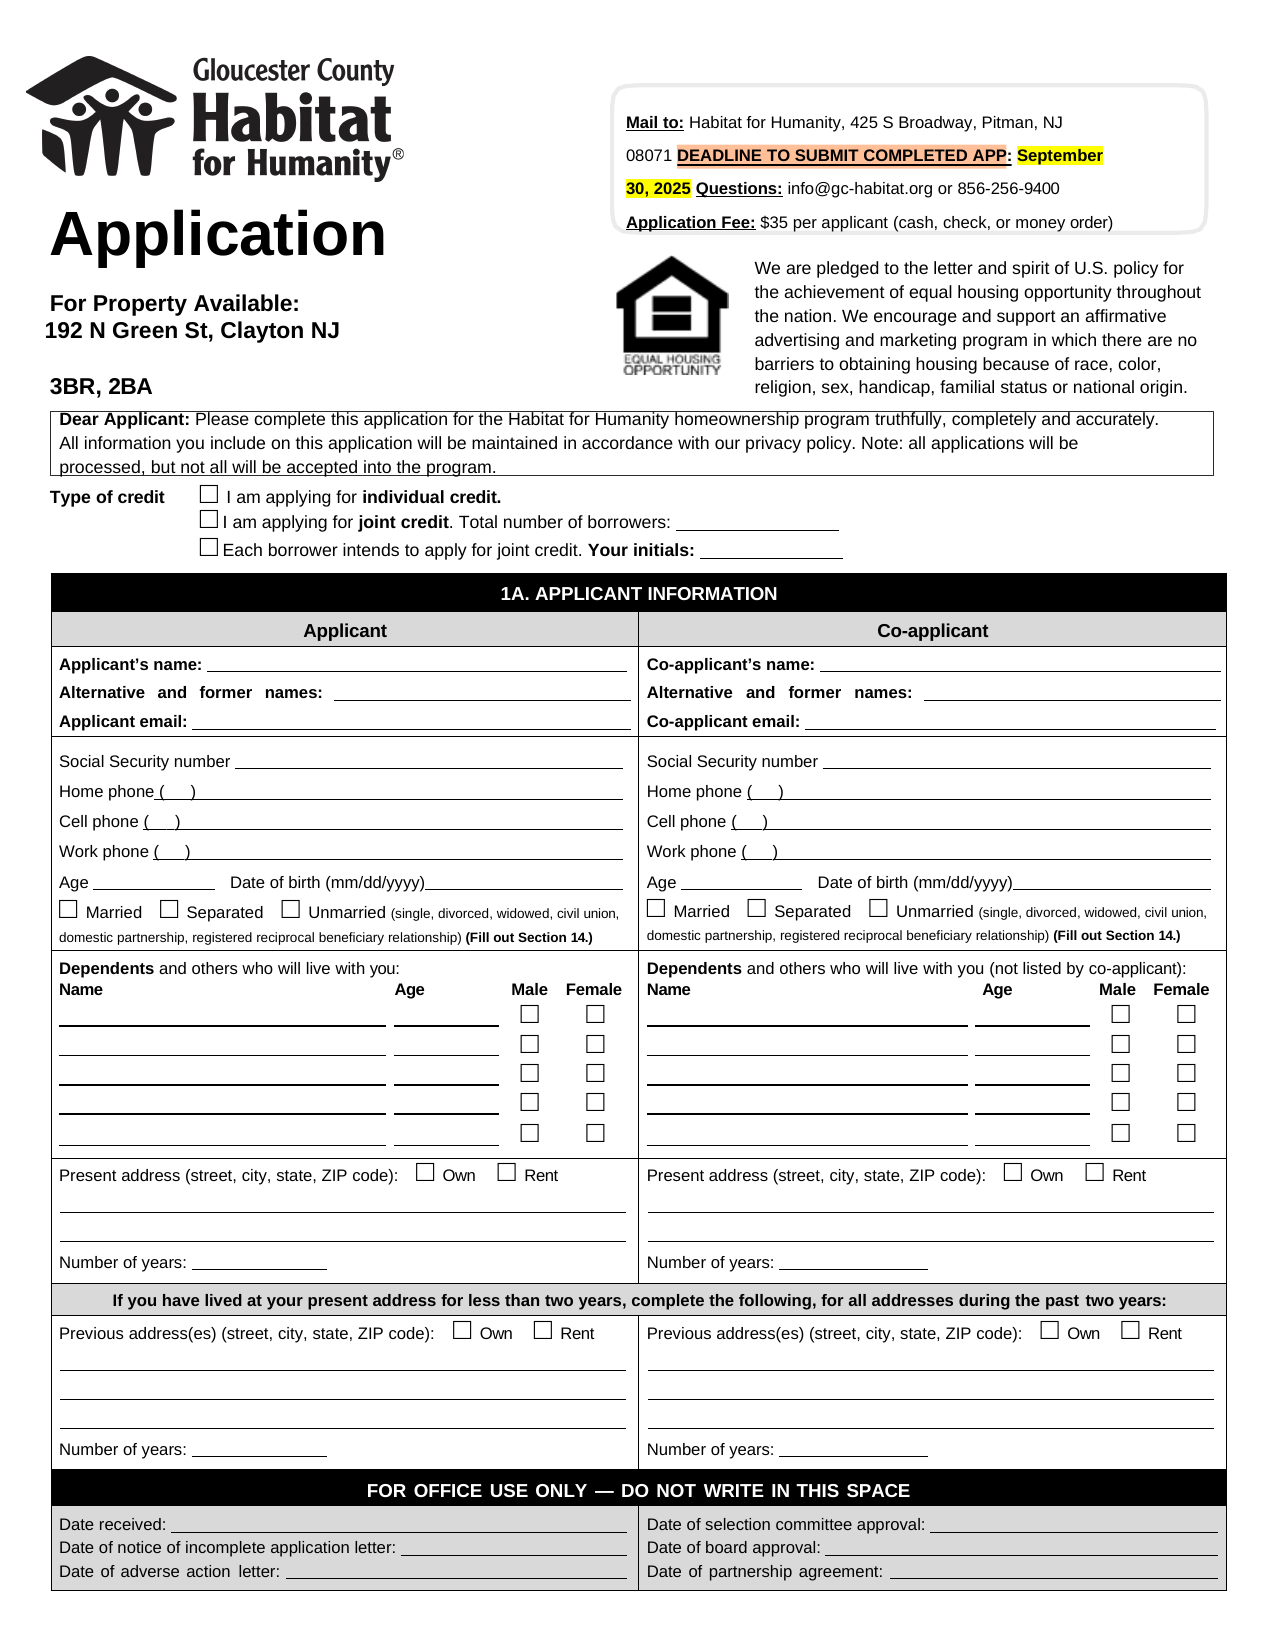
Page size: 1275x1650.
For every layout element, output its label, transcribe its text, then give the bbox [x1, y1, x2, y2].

list Each borrower intends to apply for joint credit. Your initials: [199, 533, 1237, 563]
text Application [49, 197, 405, 269]
table_cell Social Security number Home phone ( ) Cell phone ( ) Work phone ( ) Age Date of birth (mm/dd/yyyy) □ Married □ Separated □ Unmarried (single, divorced, widowed, civil union, domestic partnership, registered reciprocal beneficiary relationship) (Fill out Section 14.) [52, 737, 638, 950]
table_cell Previous address(es) (street, city, state, ZIP code): □ Own □ Rent Number of years: [52, 1316, 638, 1469]
table_cell Present address (street, city, state, ZIP code): □ Own □ Rent Number of years: [52, 1159, 638, 1283]
picture [25, 56, 404, 182]
table_header 1A. APPLICANT INFORMATION [52, 573, 1226, 611]
subtitle We are pledged to the letter and spirit of U.S. policy for the achievement of equal housing opportunity throughout the nation. We encourage and support an affirmative advertising and marketing program in which there are no barriers to obtaining housing because of race, color, religion, sex, handicap, familial status or national origin. [754, 258, 1201, 397]
table_cell Dependents and others who will live with you: Name Age Male Female □ □ □ □ □ □ □ □ □ □ [52, 951, 638, 1157]
text Type of credit □ I am applying for individual credit. [49, 480, 1237, 509]
table_cell Applicant [52, 612, 638, 646]
table_cell FOR OFFICE USE ONLY — DO NOT WRITE IN THIS SPACE [52, 1470, 1226, 1506]
picture [616, 255, 729, 375]
text 192 N Green St, Clayton NJ [0, 317, 405, 344]
table_cell Co-applicant [639, 612, 1226, 646]
table_cell Social Security number Home phone ( ) Cell phone ( ) Work phone ( ) Age Date of birth (mm/dd/yyyy) □ Married □ Separated □ Unmarried (single, divorced, widowed, civil union, domestic partnership, registered reciprocal beneficiary relationship) (Fill out Section 14.) [639, 737, 1226, 950]
text 3BR, 2BA [49, 373, 405, 399]
table_cell Date received: Date of notice of incomplete application letter: Date of adverse action letter: [52, 1506, 638, 1590]
table_cell Date of selection committee approval: Date of board approval: Date of partnership agreement: [639, 1506, 1226, 1590]
table_cell Applicant’s name: Alternative and former names: Applicant email: [52, 647, 638, 736]
table_cell If you have lived at your present address for less than two years, complete the following, for all addresses during the past two years: [52, 1284, 1226, 1315]
subtitle I am applying for joint credit. Total number of borrowers: [199, 509, 1237, 533]
table_cell Present address (street, city, state, ZIP code): □ Own □ Rent Number of years: [639, 1159, 1226, 1283]
table_cell Dependents and others who will live with you (not listed by co-applicant): Name Age Male Female □ □ □ □ □ □ □ □ □ □ [639, 951, 1226, 1157]
text For Property Available: [49, 290, 405, 316]
table_cell Previous address(es) (street, city, state, ZIP code): □ Own □ Rent Number of years: [639, 1316, 1226, 1469]
table_cell Co-applicant’s name: Alternative and former names: Co-applicant email: [639, 647, 1226, 736]
